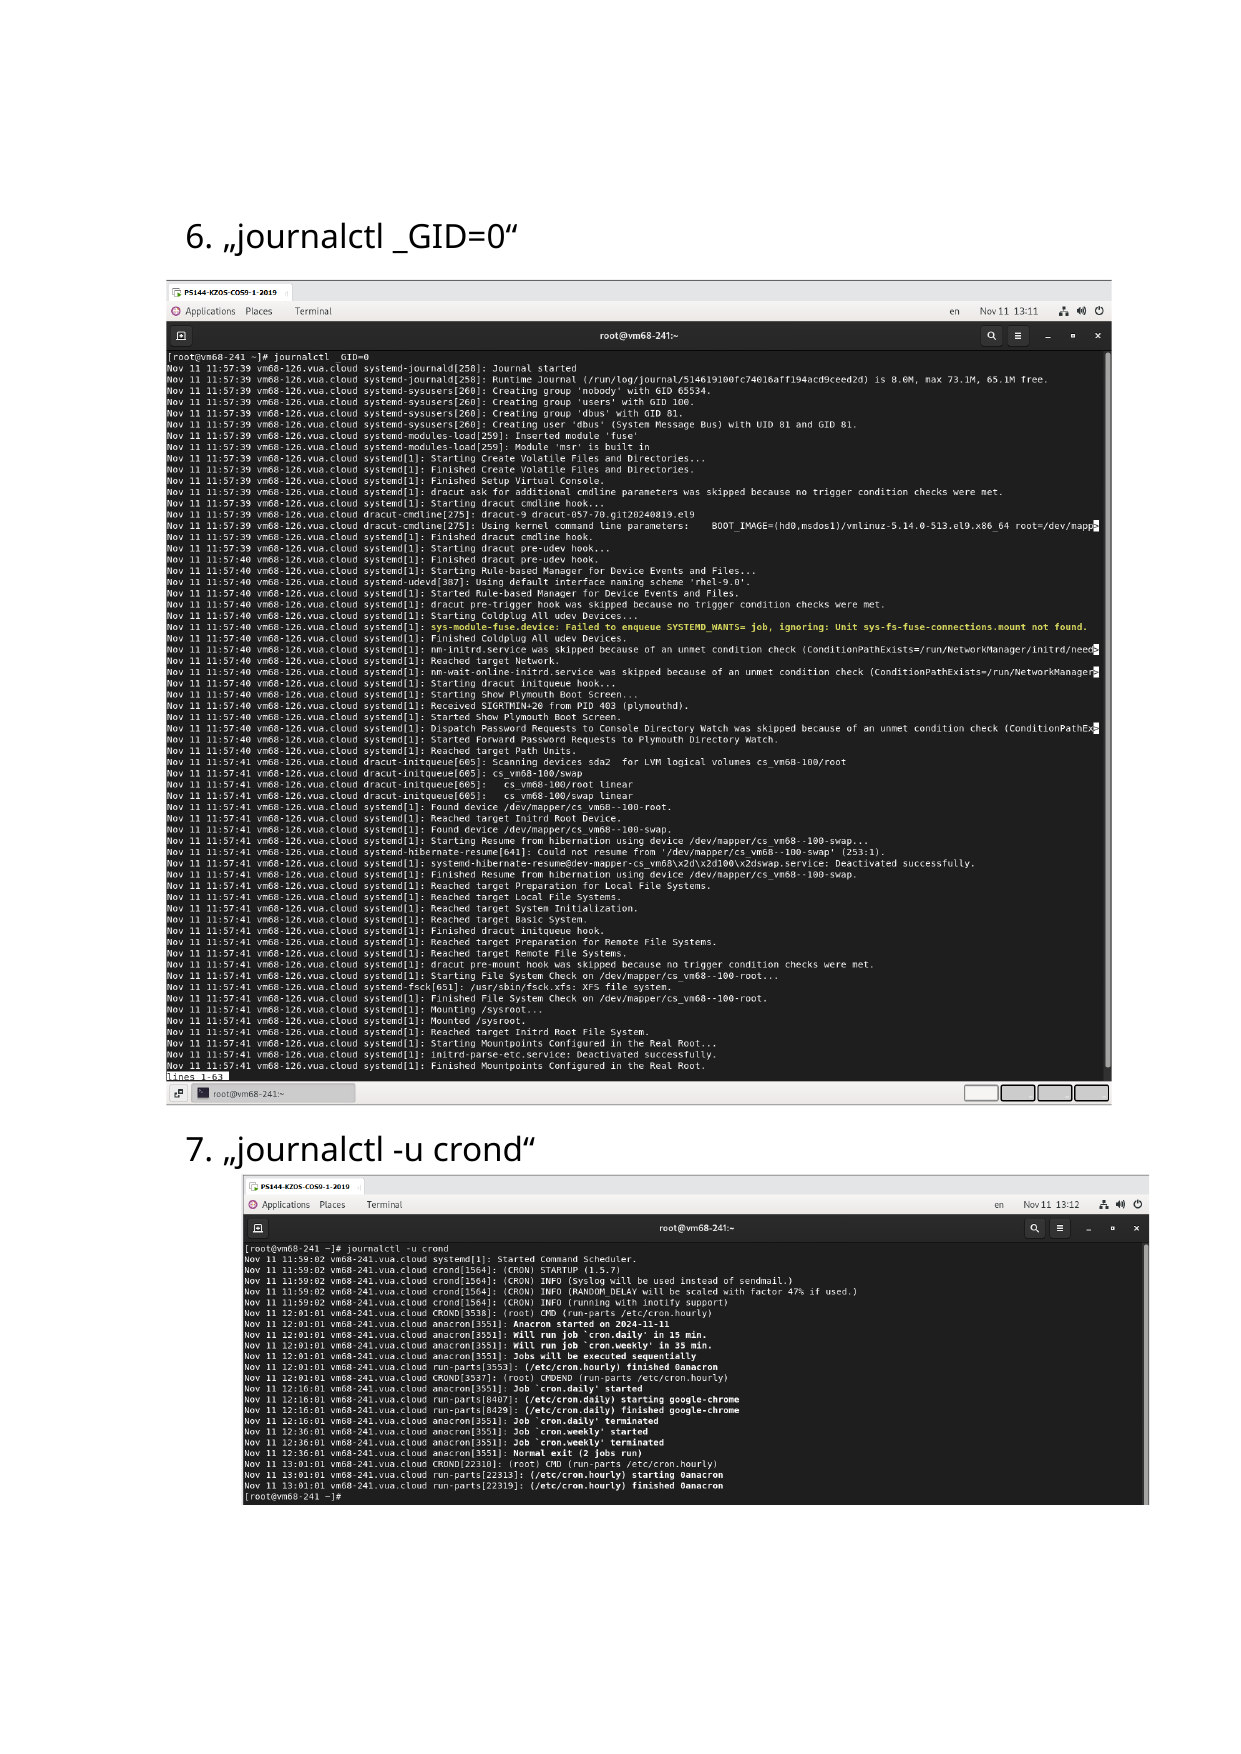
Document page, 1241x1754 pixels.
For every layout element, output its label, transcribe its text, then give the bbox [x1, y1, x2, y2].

list „journalctl _GID=0“ [185, 213, 1093, 259]
list „journalctl -u crond“ [185, 1126, 1093, 1504]
